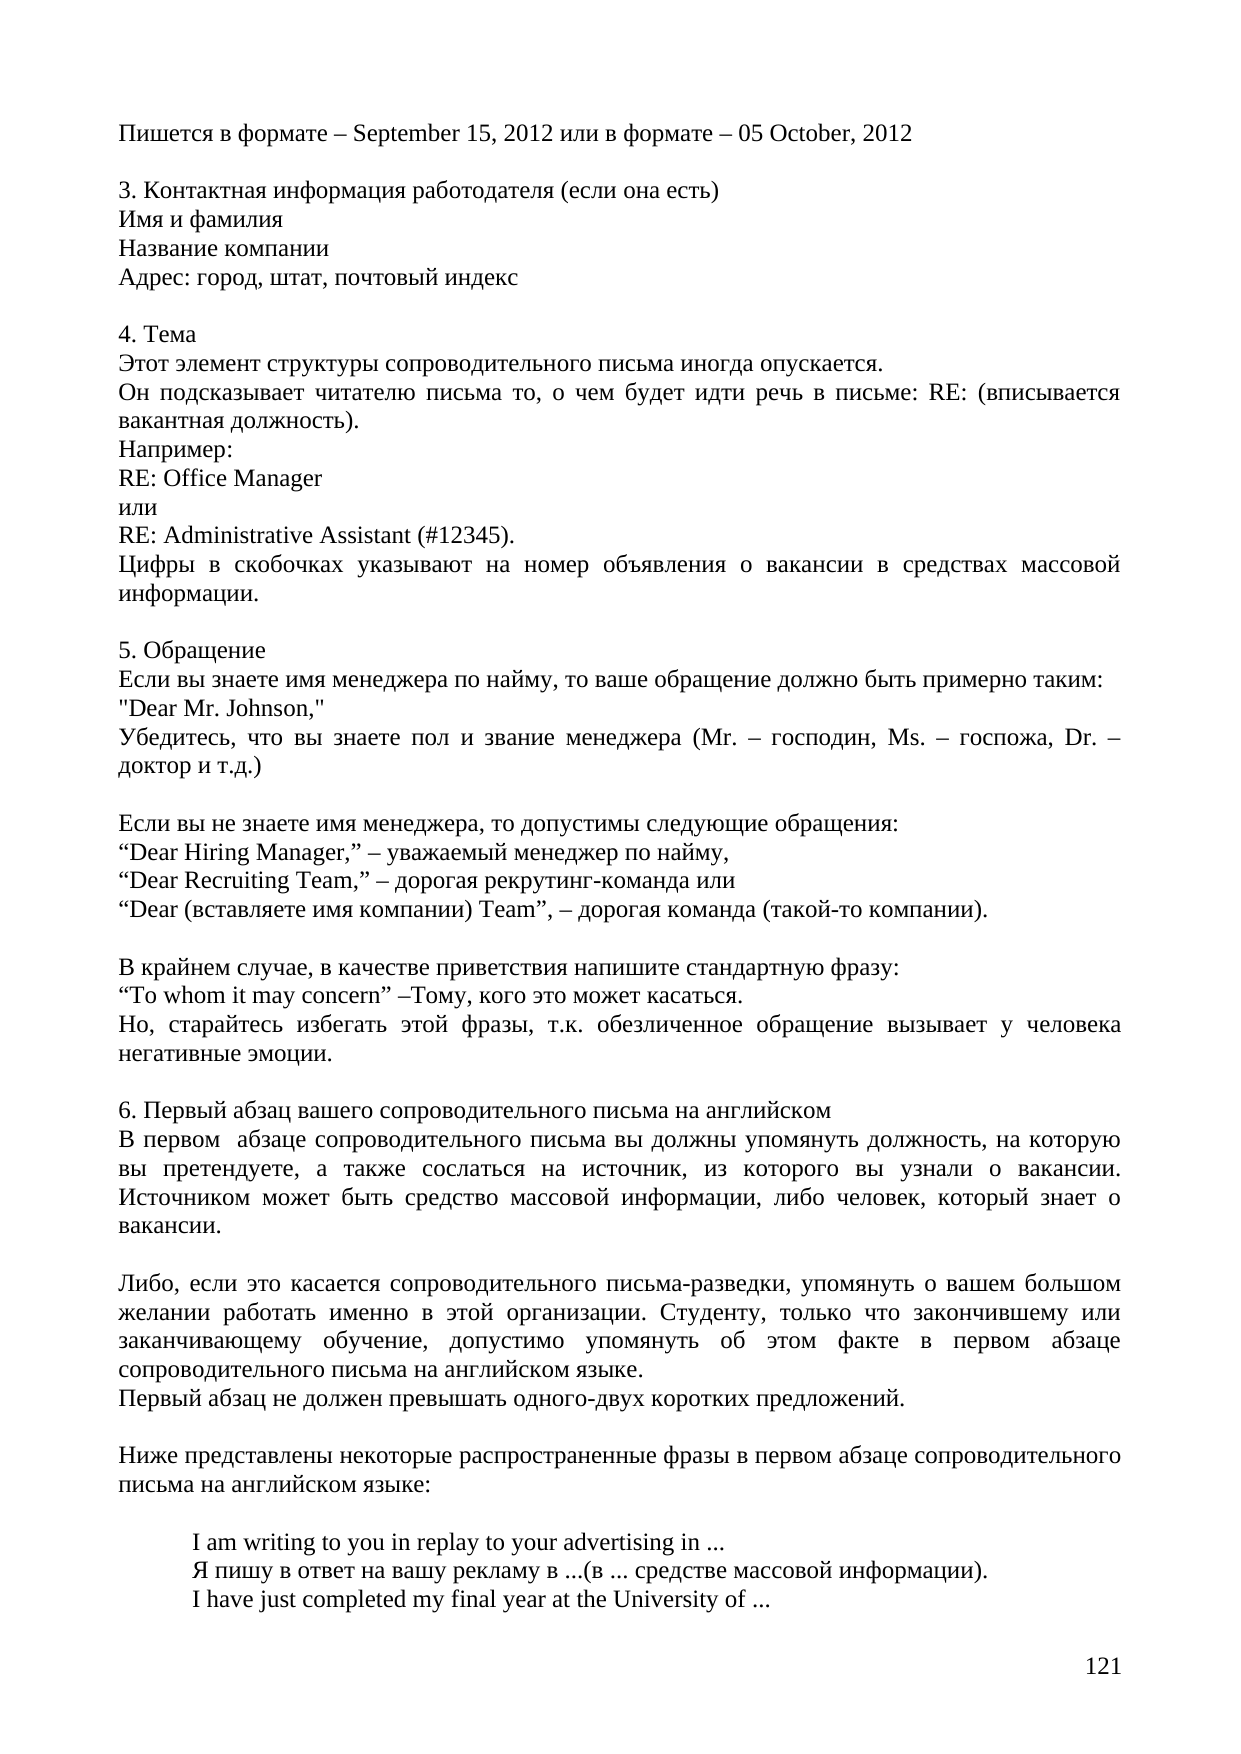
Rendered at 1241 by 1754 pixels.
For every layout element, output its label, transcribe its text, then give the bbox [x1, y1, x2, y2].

text  I am writing to you in replay to your advertising in ... [118, 1527, 1122, 1556]
text RE: Administrative Assistant (#12345). [118, 521, 1122, 549]
text RE: Office Manager [118, 463, 1122, 492]
text Он подсказывает читателю письма то, о чем будет идти речь в письме: RE: (вписывается вакантная должность). [118, 377, 1122, 434]
text В крайнем случае, в качестве приветствия напишите стандартную фразу: [118, 952, 1122, 981]
text 4. Тема [118, 319, 1122, 348]
text “To whom it may concern” –Тому, кого это может касаться. [118, 981, 1122, 1009]
text 6. Первый абзац вашего сопроводительного письма на английском [118, 1096, 1122, 1124]
text Либо, если это касается сопроводительного письма-разведки, упомянуть о вашем большом желании работать именно в этой организации. Студенту, только что закончившему или заканчивающему обучение, допустимо упомянуть об этом факте в первом абзаце сопроводительного письма на английском языке. [118, 1268, 1122, 1383]
text Имя и фамилия [118, 204, 1122, 233]
text “Dear Hiring Manager,” – уважаемый менеджер по найму, [118, 837, 1122, 866]
text “Dear (вставляете имя компании) Team”, – дорогая команда (такой-то компании). [118, 894, 1122, 923]
text “Dear Recruiting Team,” – дорогая рекрутинг-команда или [118, 866, 1122, 894]
text Название компании [118, 233, 1122, 262]
text Но, старайтесь избегать этой фразы, т.к. обезличенное обращение вызывает у человека негативные эмоции. [118, 1009, 1122, 1067]
text Первый абзац не должен превышать одного-двух коротких предложений. [118, 1383, 1122, 1412]
text Убедитесь, что вы знаете пол и звание менеджера (Mr. – господин, Ms. – госпожа, Dr. – доктор и т.д.) [118, 722, 1122, 779]
text Ниже представлены некоторые распространенные фразы в первом абзаце сопроводительного письма на английском языке: [118, 1441, 1122, 1498]
text  Я пишу в ответ на вашу рекламу в ...(в ... средстве массовой информации). [118, 1556, 1122, 1584]
text 5. Обращение [118, 636, 1122, 664]
text Если вы не знаете имя менеджера, то допустимы следующие обращения: [118, 808, 1122, 837]
text Цифры в скобочках указывают на номер объявления о вакансии в средствах массовой информации. [118, 549, 1122, 607]
text Адрес: город, штат, почтовый индекс [118, 262, 1122, 291]
text В первом абзаце сопроводительного письма вы должны упомянуть должность, на которую вы претендуете, а также сослаться на источник, из которого вы узнали о вакансии. Источником может быть средство массовой информации, либо человек, который знает о вакансии. [118, 1124, 1122, 1239]
text Пишется в формате – September 15, 2012 или в формате – 05 October, 2012 [118, 118, 1122, 147]
text "Dear Mr. Johnson," [118, 693, 1122, 722]
text Если вы знаете имя менеджера по найму, то ваше обращение должно быть примерно таким: [118, 664, 1122, 693]
text  I have just completed my final year at the University of ... [118, 1584, 1122, 1613]
text 3. Контактная информация работодателя (если она есть) [118, 176, 1122, 204]
text Например: [118, 434, 1122, 463]
text Этот элемент структуры сопроводительного письма иногда опускается. [118, 348, 1122, 377]
text или [118, 492, 1122, 521]
